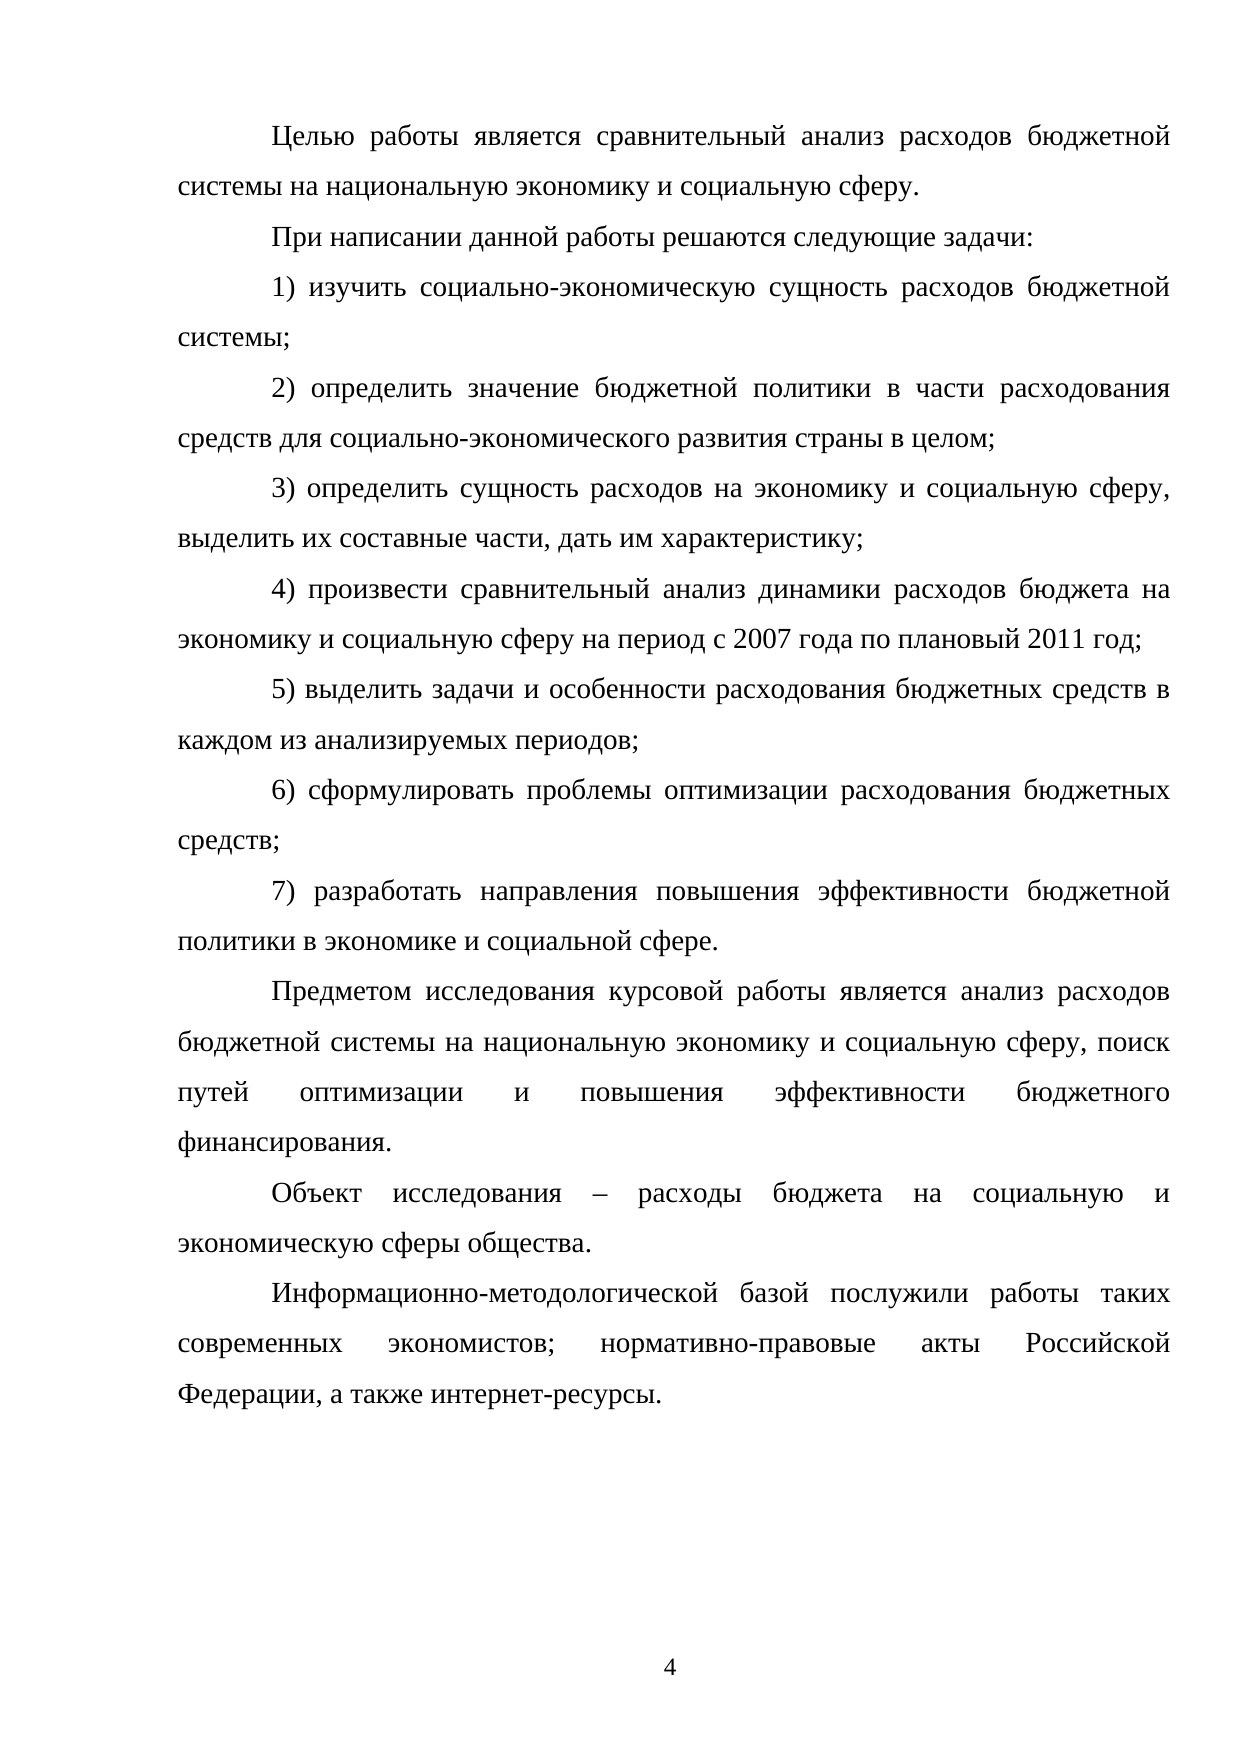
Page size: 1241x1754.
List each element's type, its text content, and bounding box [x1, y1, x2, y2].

text Предметом исследования курсовой работы является анализ расходов бюджетной системы на национальную экономику и социальную сферу, поиск путей оптимизации и повышения эффективности бюджетного финансирования. [177, 973, 1171, 1158]
text 6) сформулировать проблемы оптимизации расходования бюджетных средств; [177, 772, 1171, 856]
text 5) выделить задачи и особенности расходования бюджетных средств в каждом из анализируемых периодов; [177, 672, 1171, 755]
text 3) определить сущность расходов на экономику и социальную сферу, выделить их составные части, дать им характеристику; [177, 470, 1171, 554]
text При написании данной работы решаются следующие задачи: [177, 219, 1171, 252]
text 1) изучить социально-экономическую сущность расходов бюджетной системы; [177, 269, 1171, 353]
text 4) произвести сравнительный анализ динамики расходов бюджета на экономику и социальную сферу на период с 2007 года по плановый 2011 год; [177, 571, 1171, 655]
text Информационно-методологической базой послужили работы таких современных экономистов; нормативно-правовые акты Российской Федерации, а также интернет-ресурсы. [177, 1275, 1171, 1409]
text 7) разработать направления повышения эффективности бюджетной политики в экономике и социальной сфере. [177, 873, 1171, 957]
text Объект исследования – расходы бюджета на социальную и экономическую сферы общества. [177, 1175, 1171, 1258]
text Целью работы является сравнительный анализ расходов бюджетной системы на национальную экономику и социальную сферу. [177, 118, 1171, 202]
text 2) определить значение бюджетной политики в части расходования средств для социально-экономического развития страны в целом; [177, 370, 1171, 453]
